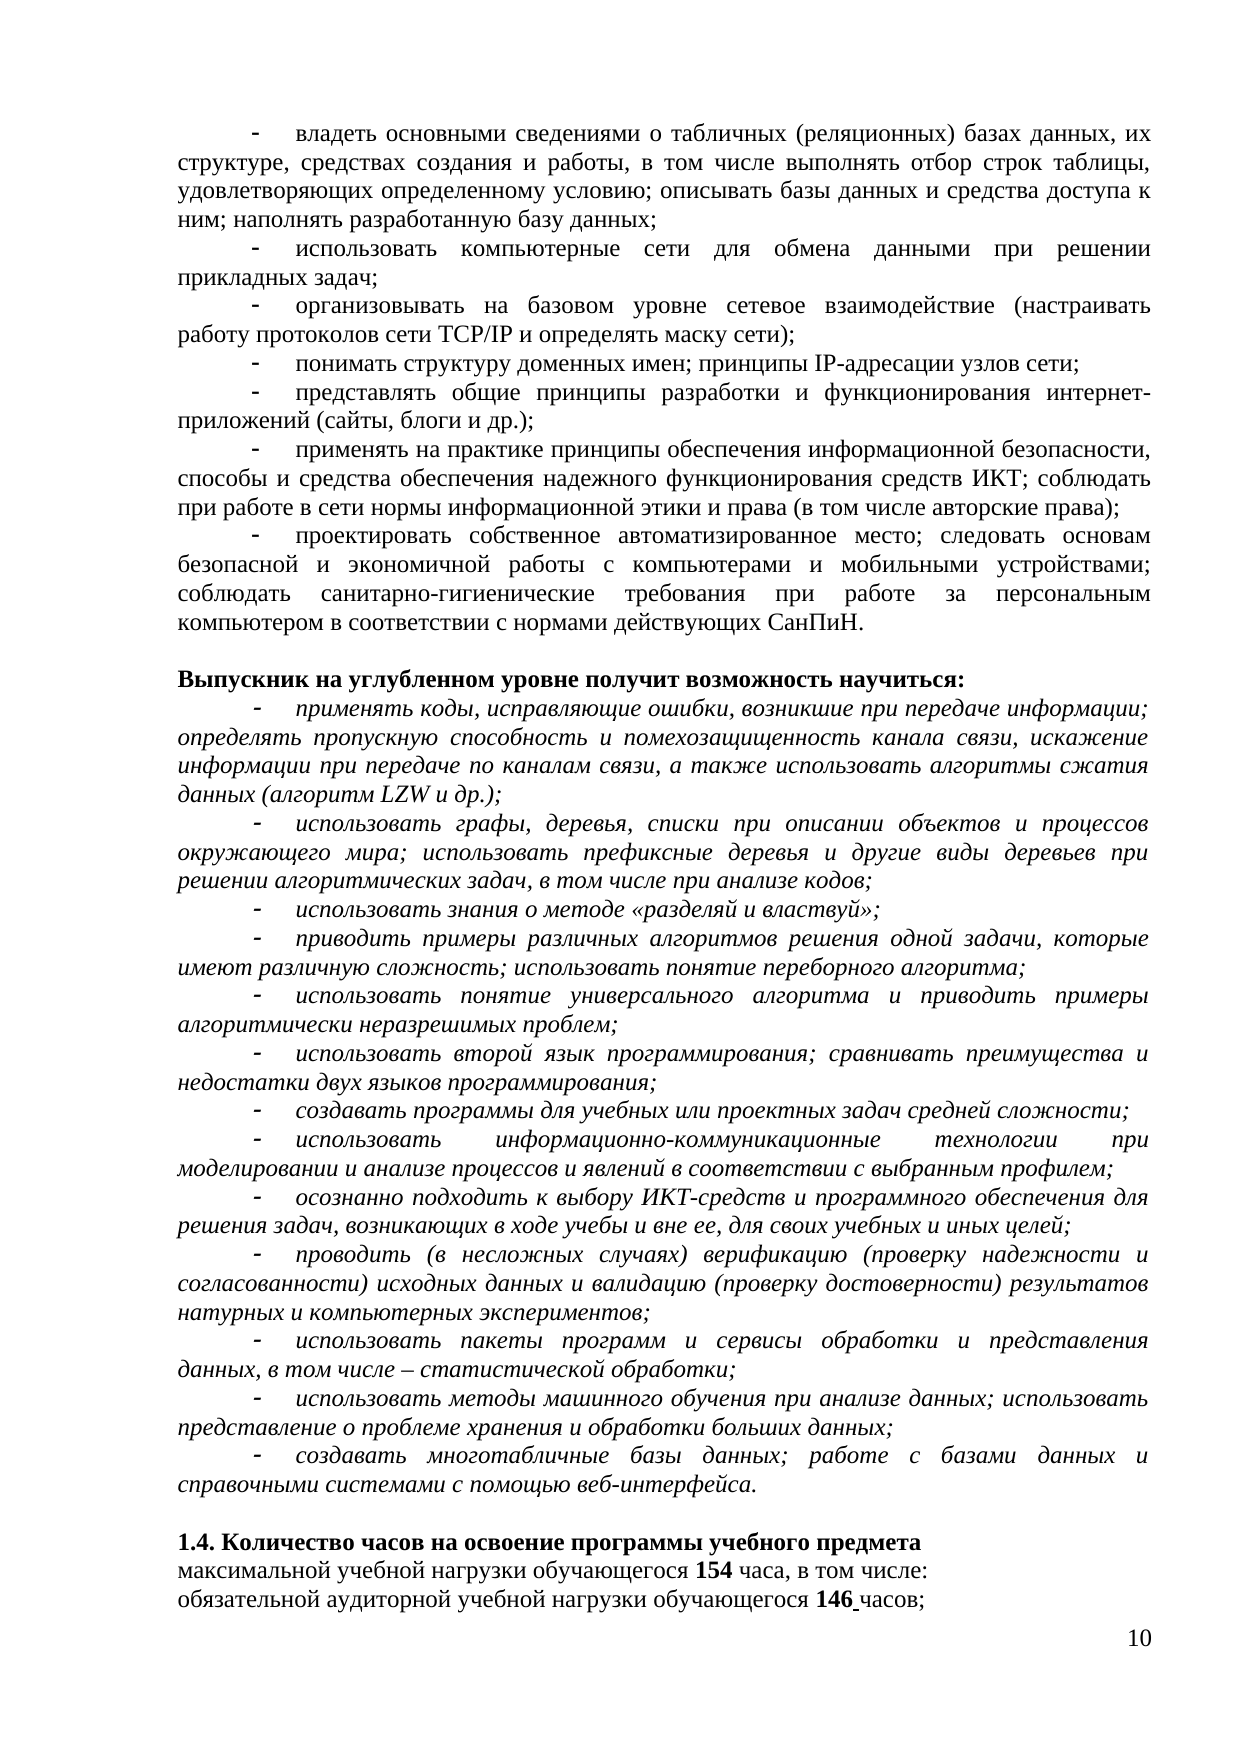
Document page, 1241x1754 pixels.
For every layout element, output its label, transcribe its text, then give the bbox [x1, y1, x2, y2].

text обязательной аудиторной учебной нагрузки обучающегося 146 часов; [177, 1584, 1152, 1613]
list применять коды, исправляющие ошибки, возникшие при передаче информации; определять пропускную способность и помехозащищенность канала связи, искажение информации при передаче по каналам связи, а также использовать алгоритмы сжатия данных (алгоритм LZW и др.); [177, 693, 1152, 808]
list использовать методы машинного обучения при анализе данных; использовать представление о проблеме хранения и обработки больших данных; [177, 1383, 1152, 1441]
list проводить (в несложных случаях) верификацию (проверку надежности и согласованности) исходных данных и валидацию (проверку достоверности) результатов натурных и компьютерных экспериментов; [177, 1239, 1152, 1326]
list использовать второй язык программирования; сравнивать преимущества и недостатки двух языков программирования; [177, 1038, 1152, 1096]
list использовать понятие универсального алгоритма и приводить примеры алгоритмически неразрешимых проблем; [177, 981, 1152, 1038]
list использовать знания о методе «разделяй и властвуй»; [177, 894, 1152, 923]
list использовать графы, деревья, списки при описании объектов и процессов окружающего мира; использовать префиксные деревья и другие виды деревьев при решении алгоритмических задач, в том числе при анализе кодов; [177, 808, 1152, 894]
list создавать многотабличные базы данных; работе с базами данных и справочными системами с помощью веб-интерфейса. [177, 1441, 1152, 1498]
list создавать программы для учебных или проектных задач средней сложности; [177, 1096, 1152, 1124]
text максимальной учебной нагрузки обучающегося 154 часа, в том числе: [177, 1556, 1152, 1584]
list представлять общие принципы разработки и функционирования интернет-приложений (сайты, блоги и др.); [177, 377, 1152, 434]
list проектировать собственное автоматизированное место; следовать основам безопасной и экономичной работы с компьютерами и мобильными устройствами; соблюдать санитарно-гигиенические требования при работе за персональным компьютером в соответствии с нормами действующих СанПиН. [177, 521, 1152, 636]
list организовывать на базовом уровне сетевое взаимодействие (настраивать работу протоколов сети TCP/IP и определять маску сети); [177, 291, 1152, 348]
list понимать структуру доменных имен; принципы IP-адресации узлов сети; [177, 348, 1152, 377]
text 1.4. Количество часов на освоение программы учебного предмета [177, 1527, 1152, 1556]
list приводить примеры различных алгоритмов решения одной задачи, которые имеют различную сложность; использовать понятие переборного алгоритма; [177, 923, 1152, 981]
text Выпускник на углубленном уровне получит возможность научиться: [177, 664, 1152, 693]
list применять на практике принципы обеспечения информационной безопасности, способы и средства обеспечения надежного функционирования средств ИКТ; соблюдать при работе в сети нормы информационной этики и права (в том числе авторские права); [177, 434, 1152, 521]
list осознанно подходить к выбору ИКТ-средств и программного обеспечения для решения задач, возникающих в ходе учебы и вне ее, для своих учебных и иных целей; [177, 1182, 1152, 1239]
list использовать компьютерные сети для обмена данными при решении прикладных задач; [177, 233, 1152, 291]
list владеть основными сведениями о табличных (реляционных) базах данных, их структуре, средствах создания и работы, в том числе выполнять отбор строк таблицы, удовлетворяющих определенному условию; описывать базы данных и средства доступа к ним; наполнять разработанную базу данных; [177, 118, 1152, 233]
list использовать информационно-коммуникационные технологии при моделировании и анализе процессов и явлений в соответствии с выбранным профилем; [177, 1124, 1152, 1182]
list использовать пакеты программ и сервисы обработки и представления данных, в том числе – статистической обработки; [177, 1326, 1152, 1383]
